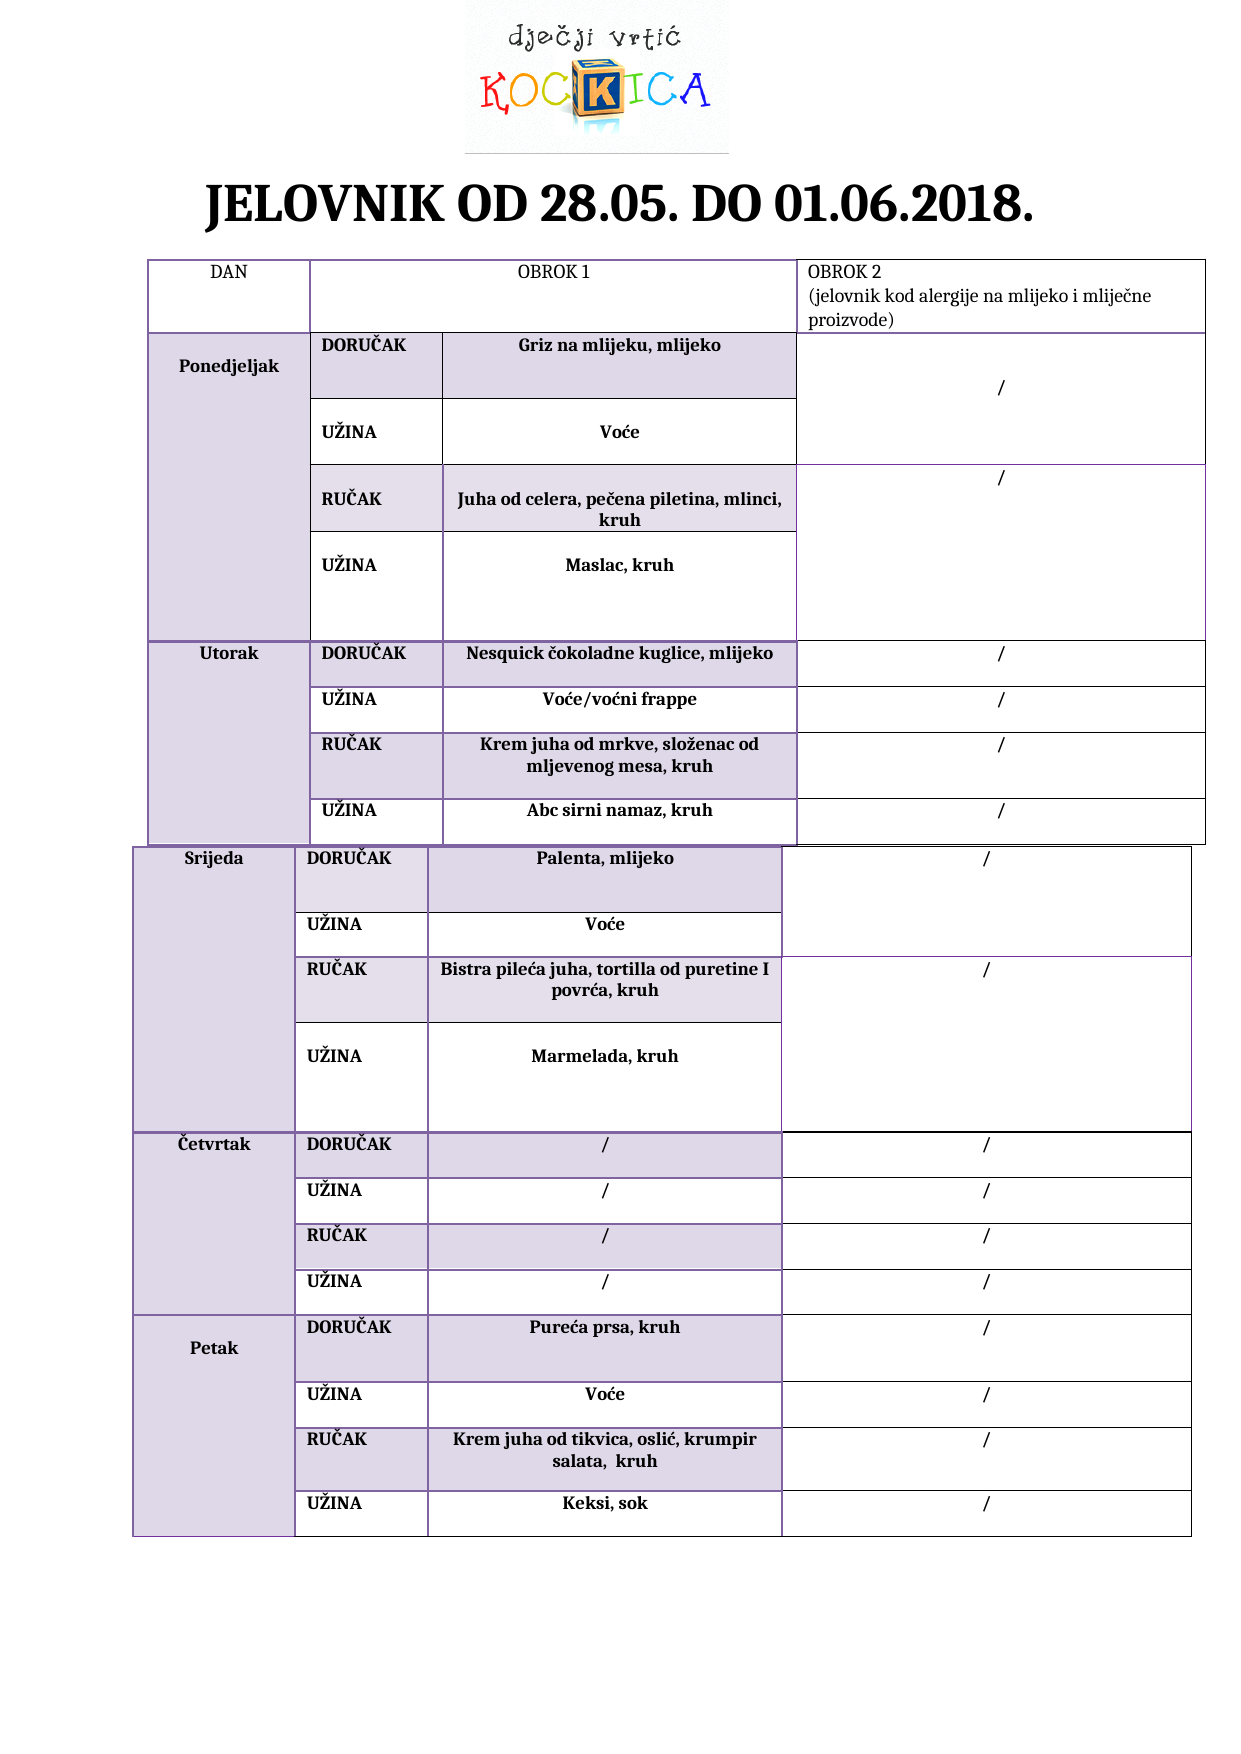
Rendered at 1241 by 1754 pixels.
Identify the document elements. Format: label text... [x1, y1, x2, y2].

table_cell / [783, 1428, 1191, 1490]
table_cell / [429, 1134, 781, 1177]
table_cell DORUČAK [296, 1316, 427, 1381]
table_cell UŽINA [296, 913, 427, 956]
table_cell UŽINA [296, 1023, 427, 1131]
table_cell UŽINA [296, 1383, 427, 1427]
table_cell / [798, 799, 1205, 843]
table_cell UŽINA [311, 532, 442, 640]
table_cell DORUČAK [296, 1134, 427, 1177]
table_cell Voće [443, 399, 796, 464]
table_cell / [798, 733, 1205, 798]
picture [464, 0, 729, 154]
table_cell / [782, 957, 1191, 1131]
table_cell / [783, 1178, 1191, 1223]
table_cell Pureća prsa, kruh [429, 1316, 781, 1381]
table_cell Petak [134, 1316, 294, 1536]
table_cell RUČAK [311, 734, 442, 798]
table_cell UŽINA [296, 1179, 427, 1223]
table_cell UŽINA [296, 1271, 427, 1314]
table_cell / [798, 641, 1205, 686]
table_cell / [783, 1270, 1191, 1314]
table_cell / [783, 1315, 1191, 1381]
table_header OBROK 2 (jelovnik kod alergije na mlijeko i mliječne proizvode) [798, 260, 1205, 332]
table_cell / [797, 465, 1205, 640]
table_cell Griz na mlijeku, mlijeko [443, 333, 796, 398]
table_cell / [783, 1133, 1191, 1177]
table_cell RUČAK [296, 1225, 427, 1268]
table_cell Keksi, sok [429, 1492, 781, 1536]
table_header / [783, 847, 1191, 956]
table_cell RUČAK [296, 1429, 427, 1490]
table_cell UŽINA [311, 399, 442, 464]
table_cell RUČAK [311, 465, 442, 531]
table_cell Marmelada, kruh [429, 1023, 781, 1131]
table_cell Ponedjeljak [149, 334, 310, 640]
table_header Palenta, mlijeko [429, 848, 781, 912]
table_cell RUČAK [296, 958, 427, 1022]
table_cell / [429, 1179, 781, 1223]
table_cell Nesquick čokoladne kuglice, mlijeko [444, 643, 796, 686]
table_header OBROK 1 [311, 261, 796, 332]
table_cell / [798, 687, 1205, 732]
table_cell / [797, 334, 1205, 464]
table_header Srijeda [134, 848, 294, 1131]
table_cell Četvrtak [134, 1134, 294, 1314]
table_cell Utorak [149, 643, 309, 843]
table_header DAN [149, 261, 309, 332]
table_cell / [783, 1224, 1191, 1268]
text JELOVNIK OD 28.05. DO 01.06.2018. [148, 172, 1092, 234]
table_cell DORUČAK [311, 333, 442, 398]
table_cell UŽINA [311, 800, 442, 843]
table_cell Krem juha od tikvica, oslić, krumpir salata, kruh [429, 1429, 781, 1490]
table_cell Voće/voćni frappe [444, 688, 796, 732]
table_cell Voće [429, 1383, 781, 1427]
table_cell Voće [429, 913, 781, 956]
table_cell Abc sirni namaz, kruh [444, 800, 796, 843]
table_cell / [783, 1491, 1191, 1536]
table_cell Bistra pileća juha, tortilla od puretine I povrća, kruh [429, 958, 781, 1022]
table_cell Maslac, kruh [444, 532, 796, 640]
table_cell Juha od celera, pečena piletina, mlinci, kruh [444, 465, 796, 531]
table_cell / [783, 1382, 1191, 1427]
table_cell / [429, 1271, 781, 1314]
table_cell UŽINA [296, 1492, 427, 1536]
table_header DORUČAK [296, 848, 427, 912]
table_cell DORUČAK [311, 643, 442, 686]
table_cell Krem juha od mrkve, složenac od mljevenog mesa, kruh [444, 734, 796, 798]
table_cell UŽINA [311, 688, 442, 732]
table_cell / [429, 1225, 781, 1268]
